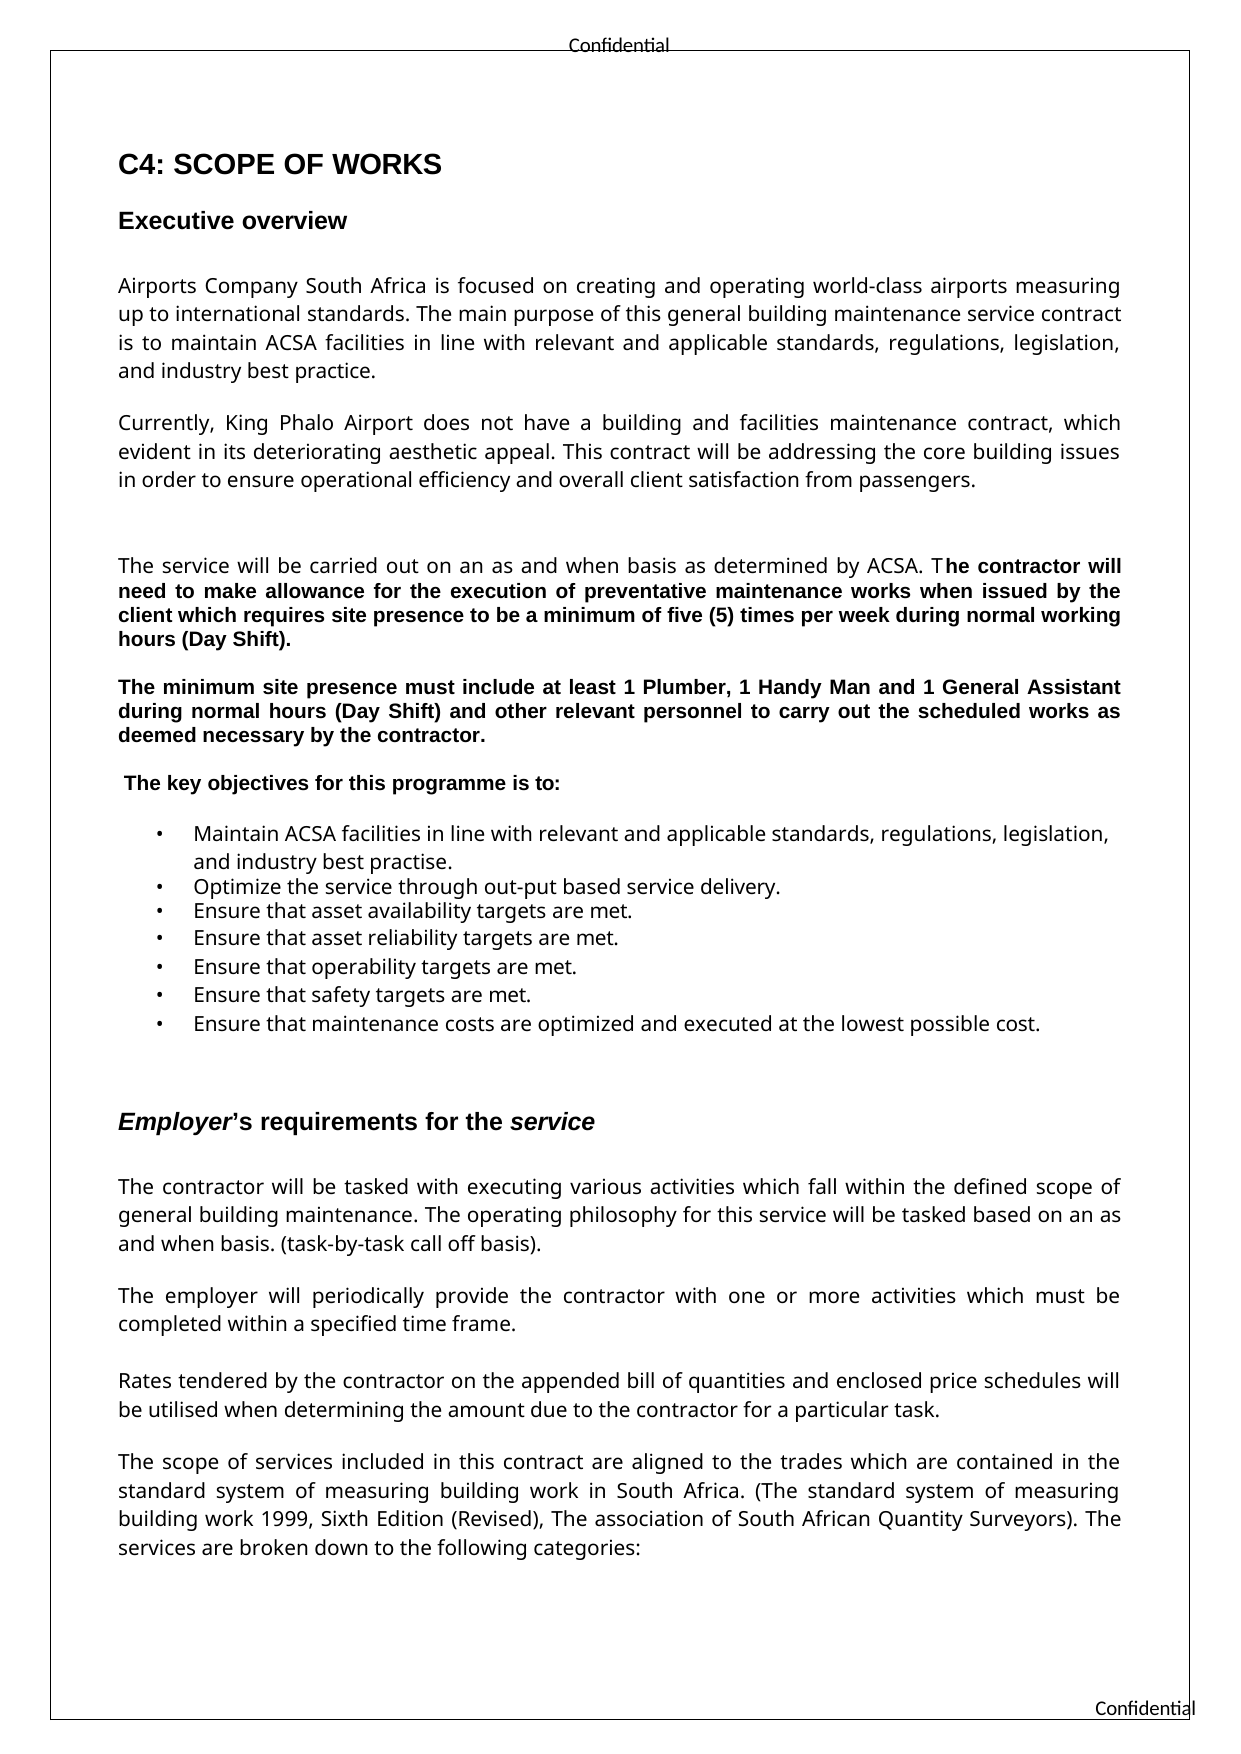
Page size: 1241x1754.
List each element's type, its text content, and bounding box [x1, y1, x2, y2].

text Rates tendered by the contractor on the appended bill of quantities and enclosed price schedules will be utilised when determining the amount due to the contractor for a particular task. [118, 1367, 1122, 1423]
list Ensure that operability targets are met. [156, 952, 1166, 980]
text The contractor will be tasked with executing various activities which fall within the defined scope of general building maintenance. The operating philosophy for this service will be tasked based on an as and when basis. (task-by-task call off basis). [118, 1172, 1122, 1257]
text The employer will periodically provide the contractor with one or more activities which must be completed within a specified time frame. [118, 1281, 1121, 1338]
text Employer’s requirements for the service [118, 1107, 1166, 1136]
text Airports Company South Africa is focused on creating and operating world-class airports measuring up to international standards. The main purpose of this general building maintenance service contract is to maintain ACSA facilities in line with relevant and applicable standards, regulations, legislation, and industry best practice. [118, 271, 1122, 385]
list Ensure that maintenance costs are optimized and executed at the lowest possible cost. [156, 1009, 1166, 1037]
text Currently, King Phalo Airport does not have a building and facilities maintenance contract, which evident in its deteriorating aesthetic appeal. This contract will be addressing the core building issues in order to ensure operational efficiency and overall client satisfaction from passengers. [118, 408, 1121, 494]
list Maintain ACSA facilities in line with relevant and applicable standards, regulations, legislation, and industry best practise. [156, 819, 1121, 876]
list Optimize the service through out-put based service delivery. [156, 876, 1166, 899]
list Ensure that asset availability targets are met. [156, 899, 1166, 923]
subtitle Executive overview [118, 206, 1166, 234]
text The minimum site presence must include at least 1 Plumber, 1 Handy Man and 1 General Assistant during normal hours (Day Shift) and other relevant personnel to carry out the scheduled works as deemed necessary by the contractor. [118, 675, 1122, 747]
text The key objectives for this programme is to: [124, 771, 1166, 795]
text The service will be carried out on an as and when basis as determined by ACSA. The contractor will need to make allowance for the execution of preventative maintenance works when issued by the client which requires site presence to be a minimum of five (5) times per week during normal working hours (Day Shift). [118, 551, 1122, 651]
list Ensure that asset reliability targets are met. [156, 923, 1166, 952]
text The scope of services included in this contract are aligned to the trades which are contained in the standard system of measuring building work in South Africa. (The standard system of measuring building work 1999, Sixth Edition (Revised), The association of South African Quantity Surveyors). The services are broken down to the following categories: [118, 1447, 1122, 1561]
subtitle C4: SCOPE OF WORKS [118, 147, 1166, 181]
list Ensure that safety targets are met. [156, 981, 1166, 1009]
